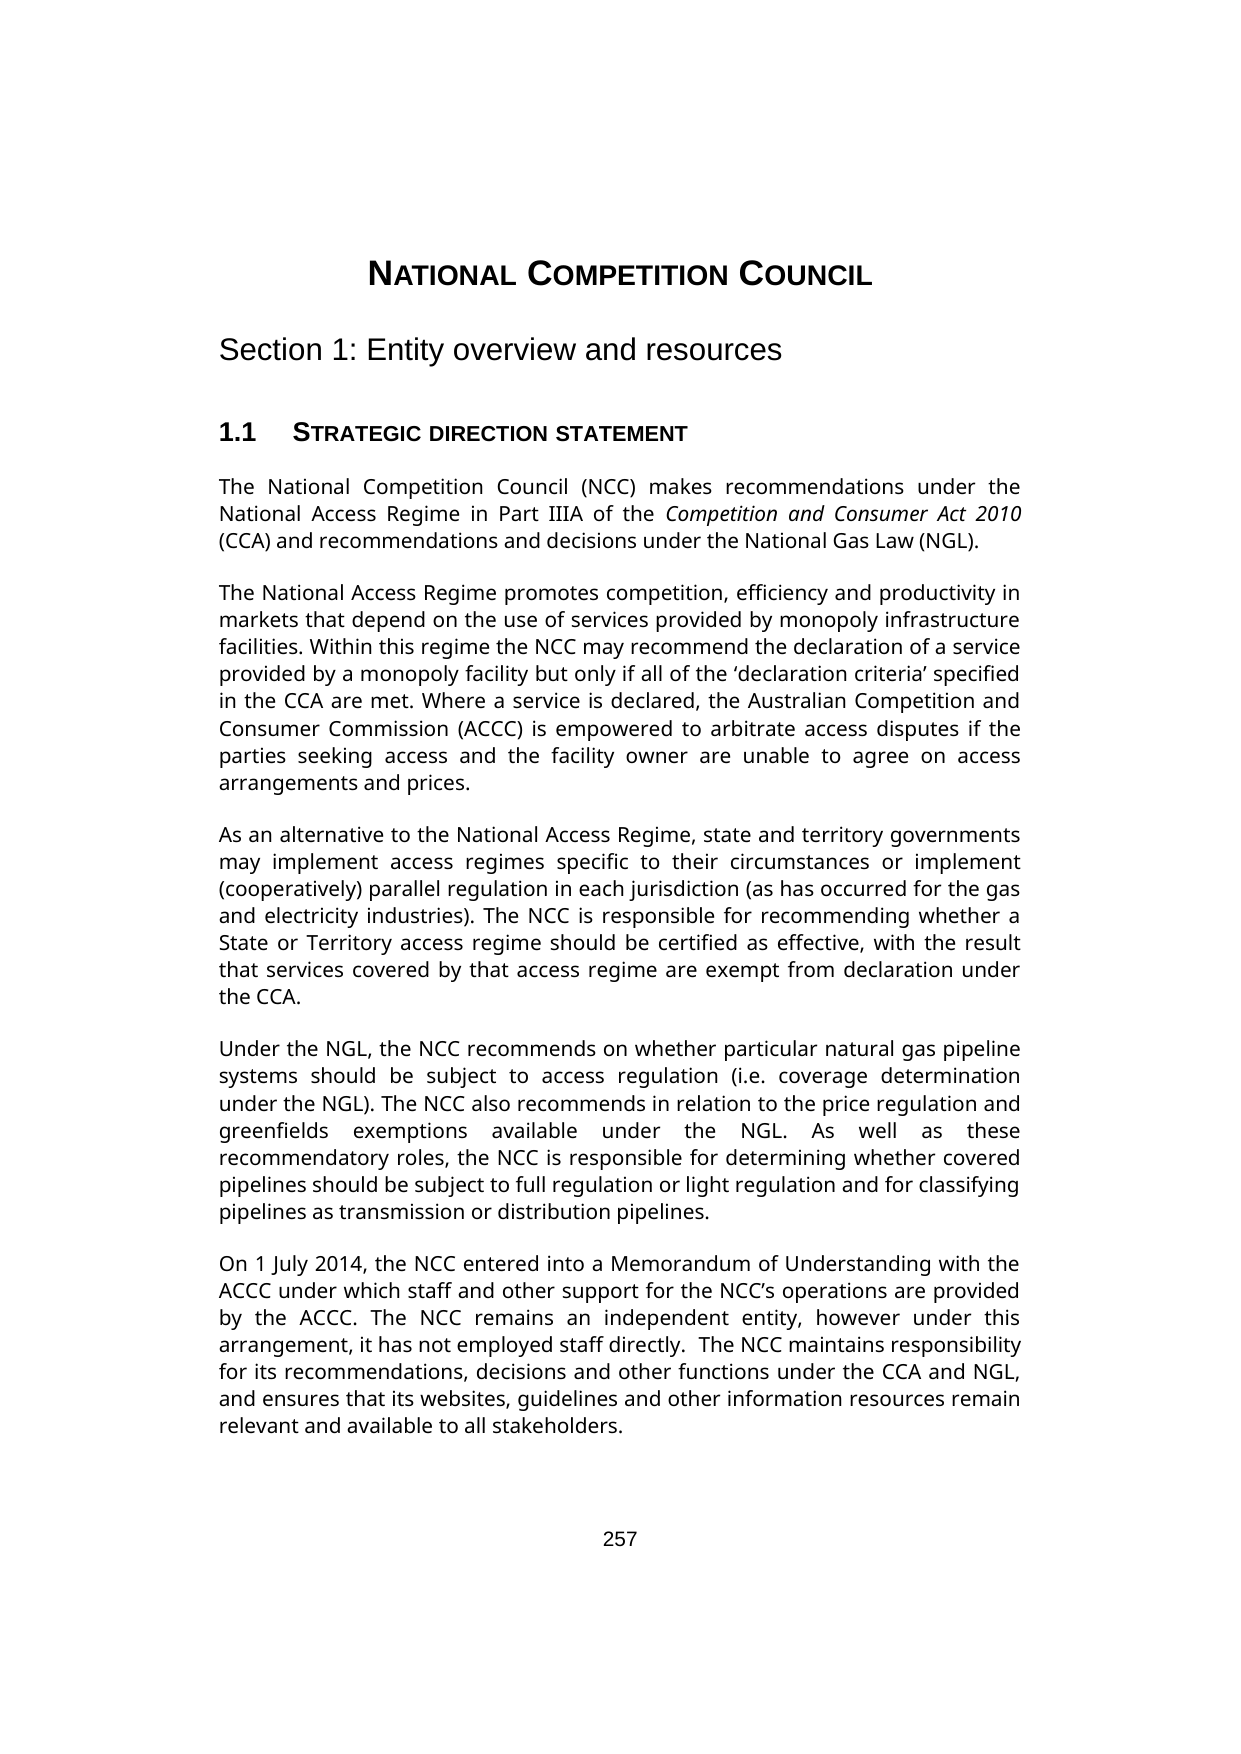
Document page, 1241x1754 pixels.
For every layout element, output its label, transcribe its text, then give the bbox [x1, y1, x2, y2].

text As an alternative to the National Access Regime, state and territory governments may implement access regimes specific to their circumstances or implement (cooperatively) parallel regulation in each jurisdiction (as has occurred for the gas and electricity industries). The NCC is responsible for recommending whether a State or Territory access regime should be certified as effective, with the result that services covered by that access regime are exempt from declaration under the CCA. [218, 821, 1022, 1010]
subtitle Section 1: Entity overview and resources [218, 331, 1022, 366]
subtitle 1.1 Strategic direction statement [218, 416, 1022, 448]
text The National Competition Council (NCC) makes recommendations under the National Access Regime in Part IIIA of the Competition and Consumer Act 2010 (CCA) and recommendations and decisions under the National Gas Law (NGL). [218, 473, 1022, 554]
text The National Access Regime promotes competition, efficiency and productivity in markets that depend on the use of services provided by monopoly infrastructure facilities. Within this regime the NCC may recommend the declaration of a service provided by a monopoly facility but only if all of the ‘declaration criteria’ specified in the CCA are met. Where a service is declared, the Australian Competition and Consumer Commission (ACCC) is empowered to arbitrate access disputes if the parties seeking access and the facility owner are unable to agree on access arrangements and prices. [218, 579, 1022, 796]
subtitle National Competition Council [218, 252, 1022, 293]
text Under the NGL, the NCC recommends on whether particular natural gas pipeline systems should be subject to access regulation (i.e. coverage determination under the NGL). The NCC also recommends in relation to the price regulation and greenfields exemptions available under the NGL. As well as these recommendatory roles, the NCC is responsible for determining whether covered pipelines should be subject to full regulation or light regulation and for classifying pipelines as transmission or distribution pipelines. [218, 1035, 1022, 1225]
text On 1 July 2014, the NCC entered into a Memorandum of Understanding with the ACCC under which staff and other support for the NCC’s operations are provided by the ACCC. The NCC remains an independent entity, however under this arrangement, it has not employed staff directly. The NCC maintains responsibility for its recommendations, decisions and other functions under the CCA and NGL, and ensures that its websites, guidelines and other information resources remain relevant and available to all stakeholders. [218, 1250, 1022, 1439]
